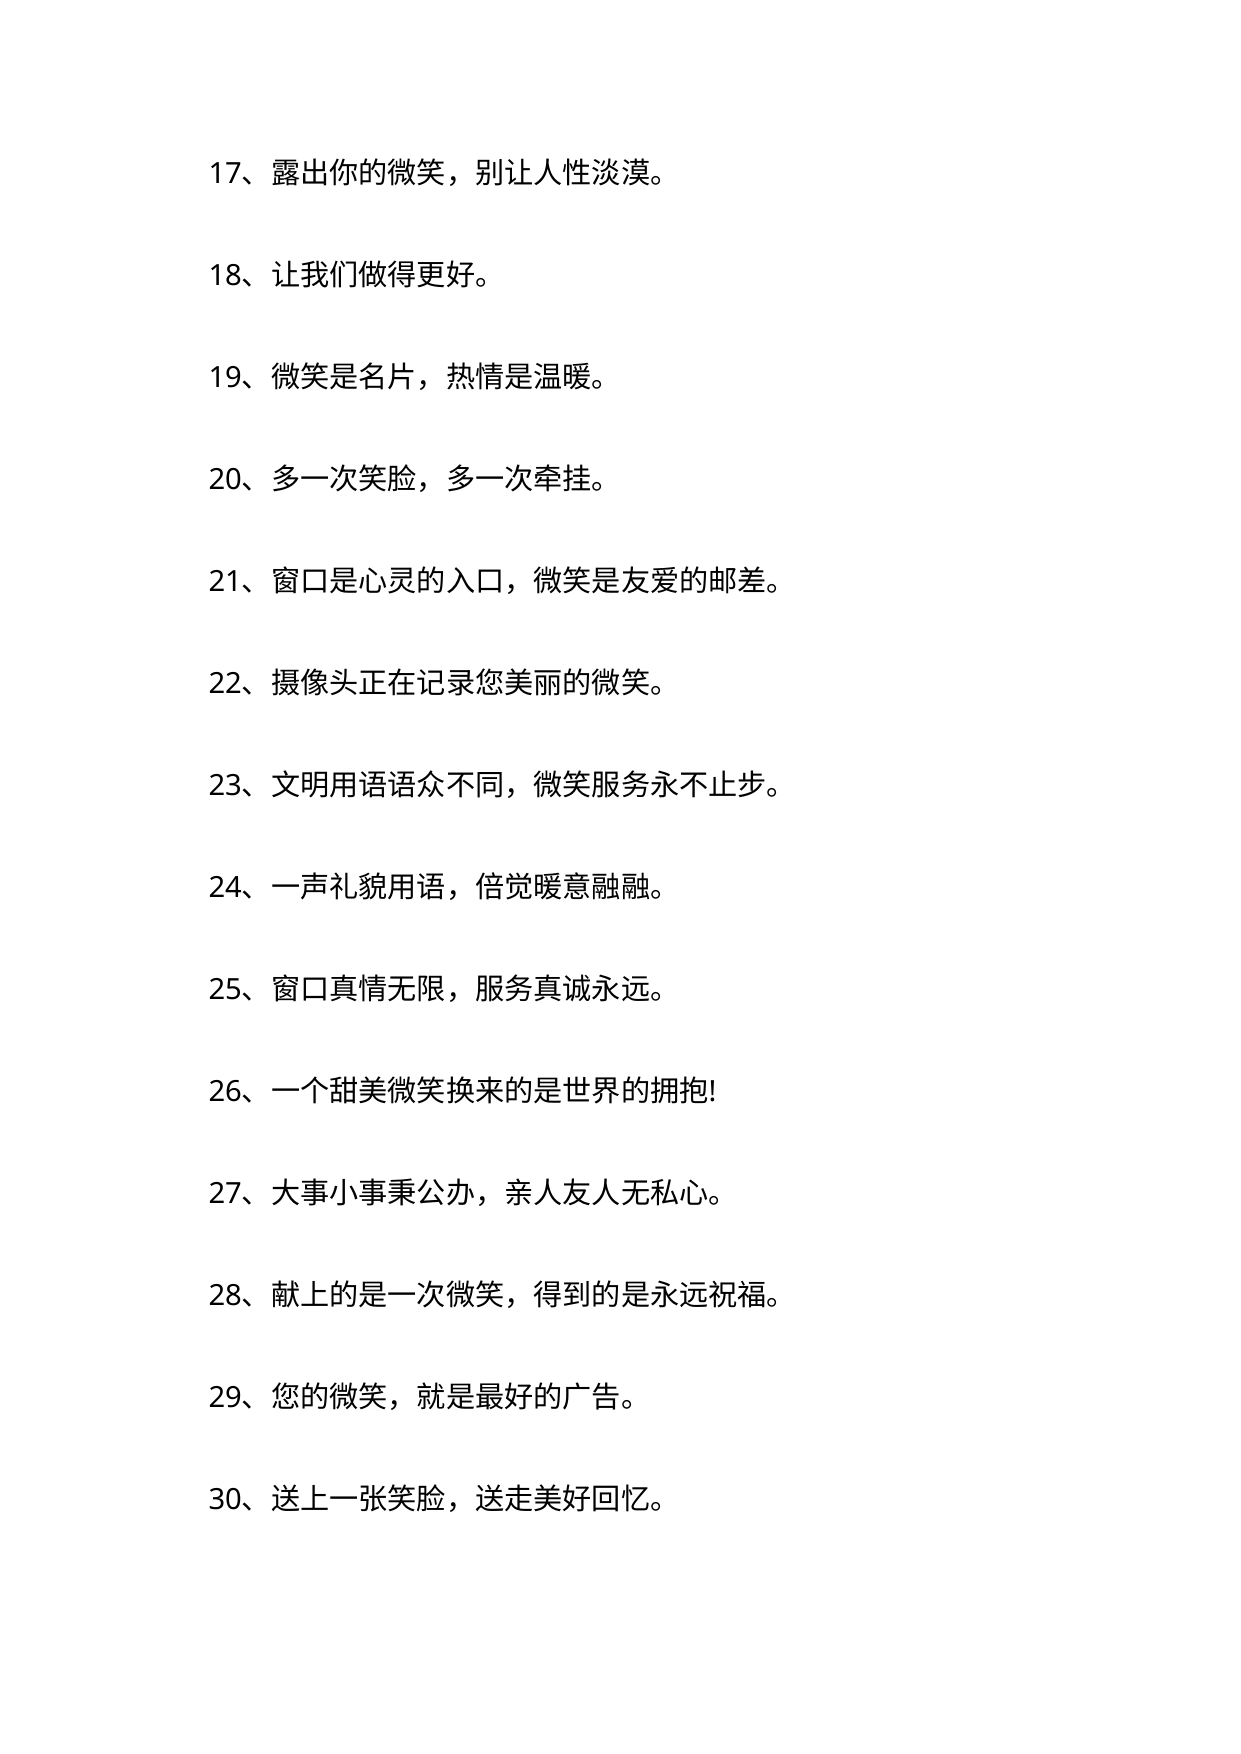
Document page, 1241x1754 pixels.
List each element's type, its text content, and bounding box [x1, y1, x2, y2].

text 28、献上的是一次微笑，得到的是永远祝福。 [150, 1272, 1090, 1314]
text 17、露出你的微笑，别让人性淡漠。 [150, 150, 1090, 192]
text 20、多一次笑脸，多一次牵挂。 [150, 456, 1090, 498]
text 29、您的微笑，就是最好的广告。 [150, 1374, 1090, 1416]
text 23、文明用语语众不同，微笑服务永不止步。 [150, 762, 1090, 804]
text 25、窗口真情无限，服务真诚永远。 [150, 966, 1090, 1008]
text 30、送上一张笑脸，送走美好回忆。 [150, 1476, 1090, 1518]
text 27、大事小事秉公办，亲人友人无私心。 [150, 1170, 1090, 1212]
text 26、一个甜美微笑换来的是世界的拥抱! [150, 1068, 1090, 1110]
text 18、让我们做得更好。 [150, 252, 1090, 294]
text 24、一声礼貌用语，倍觉暖意融融。 [150, 864, 1090, 906]
text 22、摄像头正在记录您美丽的微笑。 [150, 660, 1090, 702]
text 21、窗口是心灵的入口，微笑是友爱的邮差。 [150, 558, 1090, 600]
text 19、微笑是名片，热情是温暖。 [150, 354, 1090, 396]
